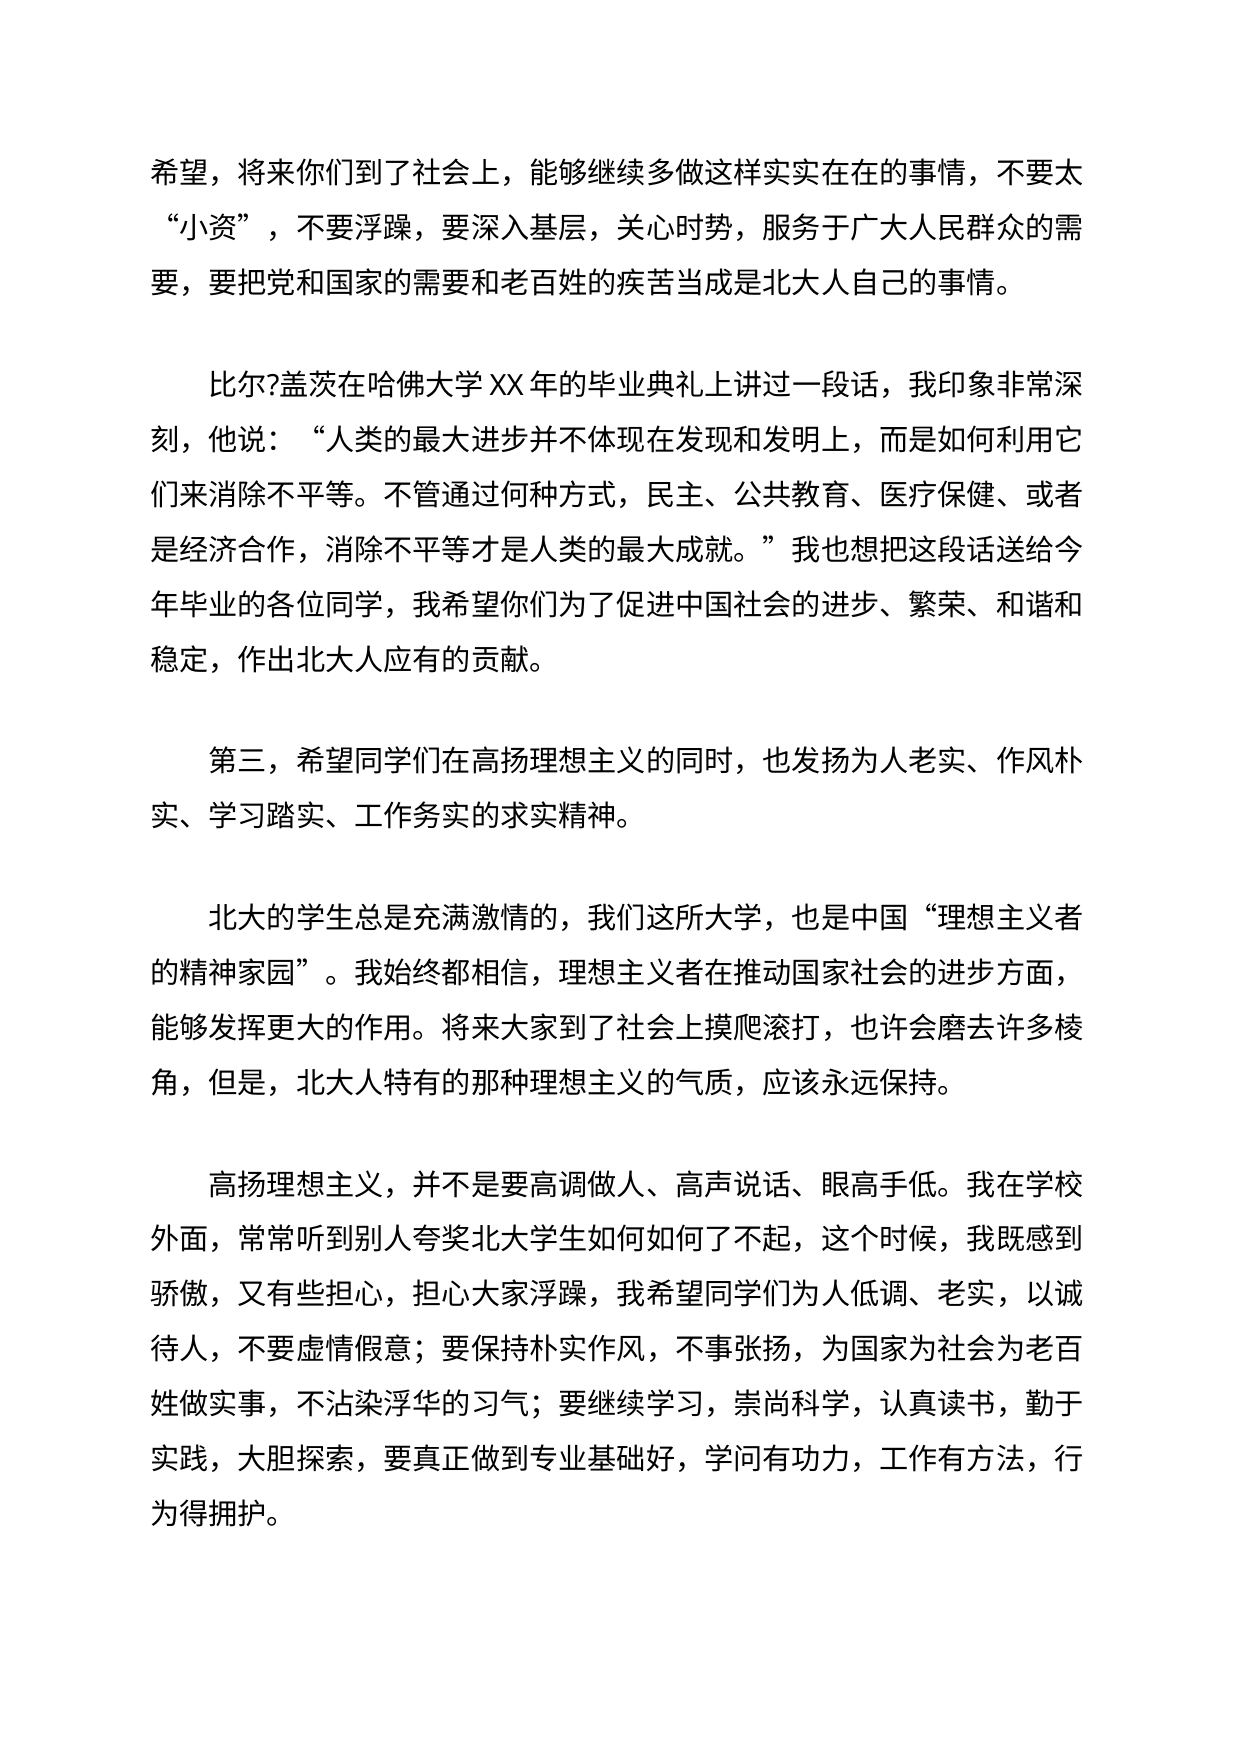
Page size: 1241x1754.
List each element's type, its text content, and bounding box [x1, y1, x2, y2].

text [150, 150, 1090, 302]
text 高扬理想主义，并不是要高调做人、高声说话、眼高手低。我在学校外面，常常听到别人夸奖北大学生如何如何了不起，这个时候，我既感到骄傲，又有些担心，担心大家浮躁，我希望同学们为人低调、老实，以诚待人，不要虚情假意；要保持朴实作风，不事张扬，为国家为社会为老百姓做实事，不沾染浮华的习气；要继续学习，崇尚科学，认真读书，勤于实践，大胆探索，要真正做到专业基础好，学问有功力，工作有方法，行为得拥护。 [150, 1161, 1090, 1533]
text 比尔?盖茨在哈佛大学XX年的毕业典礼上讲过一段话，我印象非常深刻，他说：“人类的最大进步并不体现在发现和发明上，而是如何利用它们来消除不平等。不管通过何种方式，民主、公共教育、医疗保健、或者是经济合作，消除不平等才是人类的最大成就。”我也想把这段话送给今年毕业的各位同学，我希望你们为了促进中国社会的进步、繁荣、和谐和稳定，作出北大人应有的贡献。 [150, 362, 1090, 678]
text 北大的学生总是充满激情的，我们这所大学，也是中国“理想主义者的精神家园”。我始终都相信，理想主义者在推动国家社会的进步方面，能够发挥更大的作用。将来大家到了社会上摸爬滚打，也许会磨去许多棱角，但是，北大人特有的那种理想主义的气质，应该永远保持。 [150, 894, 1090, 1102]
text 第三，希望同学们在高扬理想主义的同时，也发扬为人老实、作风朴实、学习踏实、工作务实的求实精神。 [150, 738, 1090, 835]
